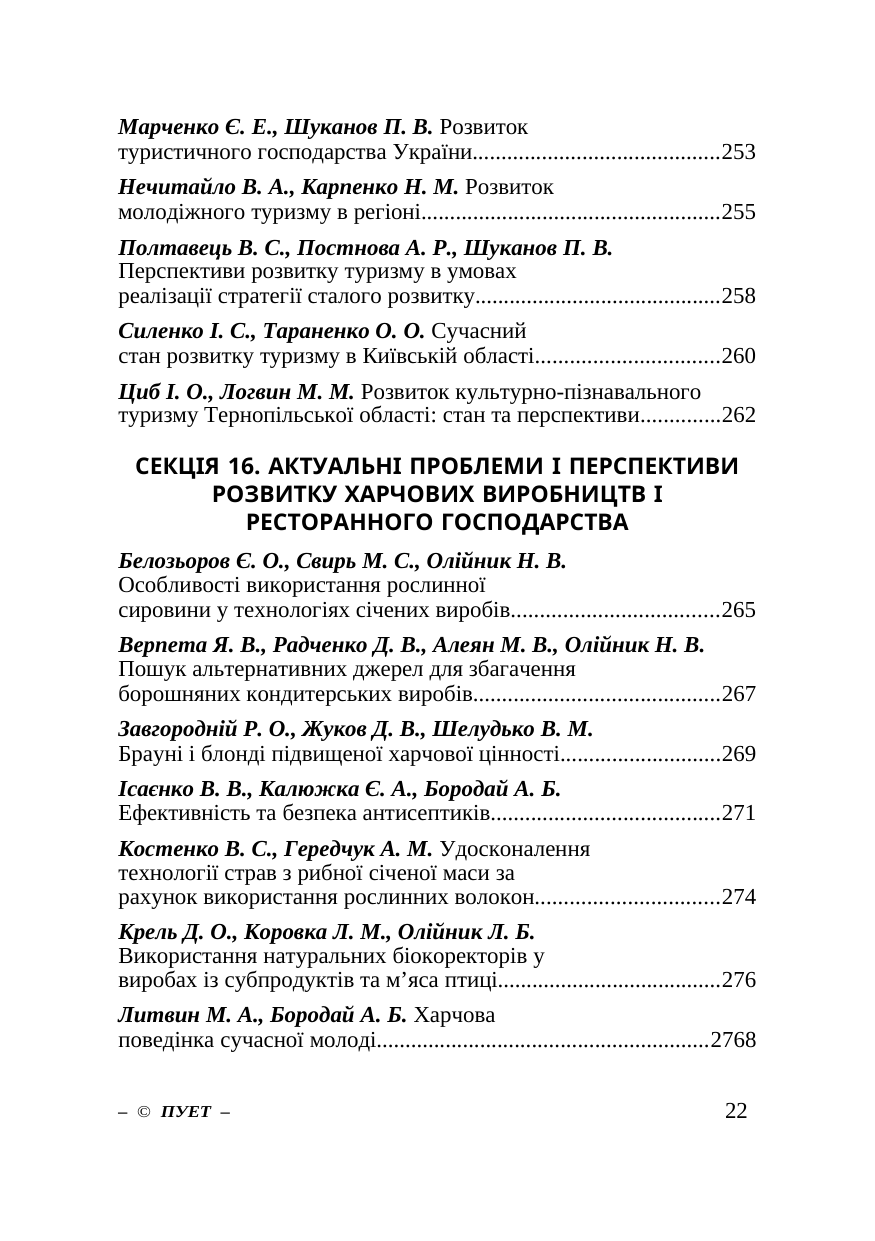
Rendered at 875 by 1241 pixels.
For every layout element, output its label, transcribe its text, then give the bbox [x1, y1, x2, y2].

text Завгородній Р. О., Жуков Д. В., Шелудько В. М. [118, 716, 789, 741]
text реалізації стратегії сталого розвитку 258 [118, 283, 789, 308]
text стан розвитку туризму в Київській області 260 [118, 343, 789, 368]
text молодіжного туризму в регіоні 255 [118, 199, 789, 225]
text Марченко Є. Е., Шуканов П. В. Розвиток [118, 114, 789, 139]
text борошняних кондитерських виробів 267 [118, 681, 789, 706]
text Перспективи розвитку туризму в умовах [118, 260, 789, 283]
text рахунок використання рослинних волокон 274 [118, 885, 789, 909]
text Литвин М. А., Бородай А. Б. Харчова [118, 1003, 789, 1028]
text Брауні і блонді підвищеної харчової цінності 269 [118, 741, 789, 766]
text Ісаєнко В. В., Калюжка Є. А., Бородай А. Б. [118, 776, 789, 801]
text Ефективність та безпека антисептиків 271 [118, 801, 789, 826]
text Нечитайло В. А., Карпенко Н. М. Розвиток [118, 174, 789, 199]
text Полтавець В. С., Постнова А. Р., Шуканов П. В. [118, 235, 789, 260]
text Белозьоров Є. О., Свирь М. С., Олійник Н. В. [118, 549, 789, 573]
text Крель Д. О., Коровка Л. М., Олійник Л. Б. [118, 920, 789, 945]
text Використання натуральних біокоректорів у [118, 945, 789, 968]
text Пошук альтернативних джерел для збагачення [118, 657, 789, 681]
text сировини у технологіях січених виробів 265 [118, 597, 789, 622]
text Силенко І. С., Тараненко О. О. Сучасний [118, 318, 789, 343]
text поведінка сучасної молоді 2768 [118, 1028, 789, 1053]
text виробах із субпродуктів та м’яса птиці 276 [118, 968, 789, 993]
text Костенко В. С., Гередчук А. М. Удосконалення технології страв з рибної січеної маси за [118, 838, 591, 885]
subtitle СЕКЦІЯ 16. АКТУАЛЬНІ ПРОБЛЕМИ І ПЕРСПЕКТИВИ РОЗВИТКУ ХАРЧОВИХ ВИРОБНИЦТВ І РЕСТОРАННОГО ГОСПОДАРСТВА [119, 452, 755, 537]
text Особливості використання рослинної [118, 573, 789, 597]
text Циб І. О., Логвин М. М. Розвиток культурно-пізнавального туризму Тернопільської області: стан та перспективи 262 [118, 380, 756, 428]
text Верпета Я. В., Радченко Д. В., Алеян М. В., Олійник Н. В. [118, 633, 789, 657]
text туристичного господарства України 253 [118, 139, 789, 164]
